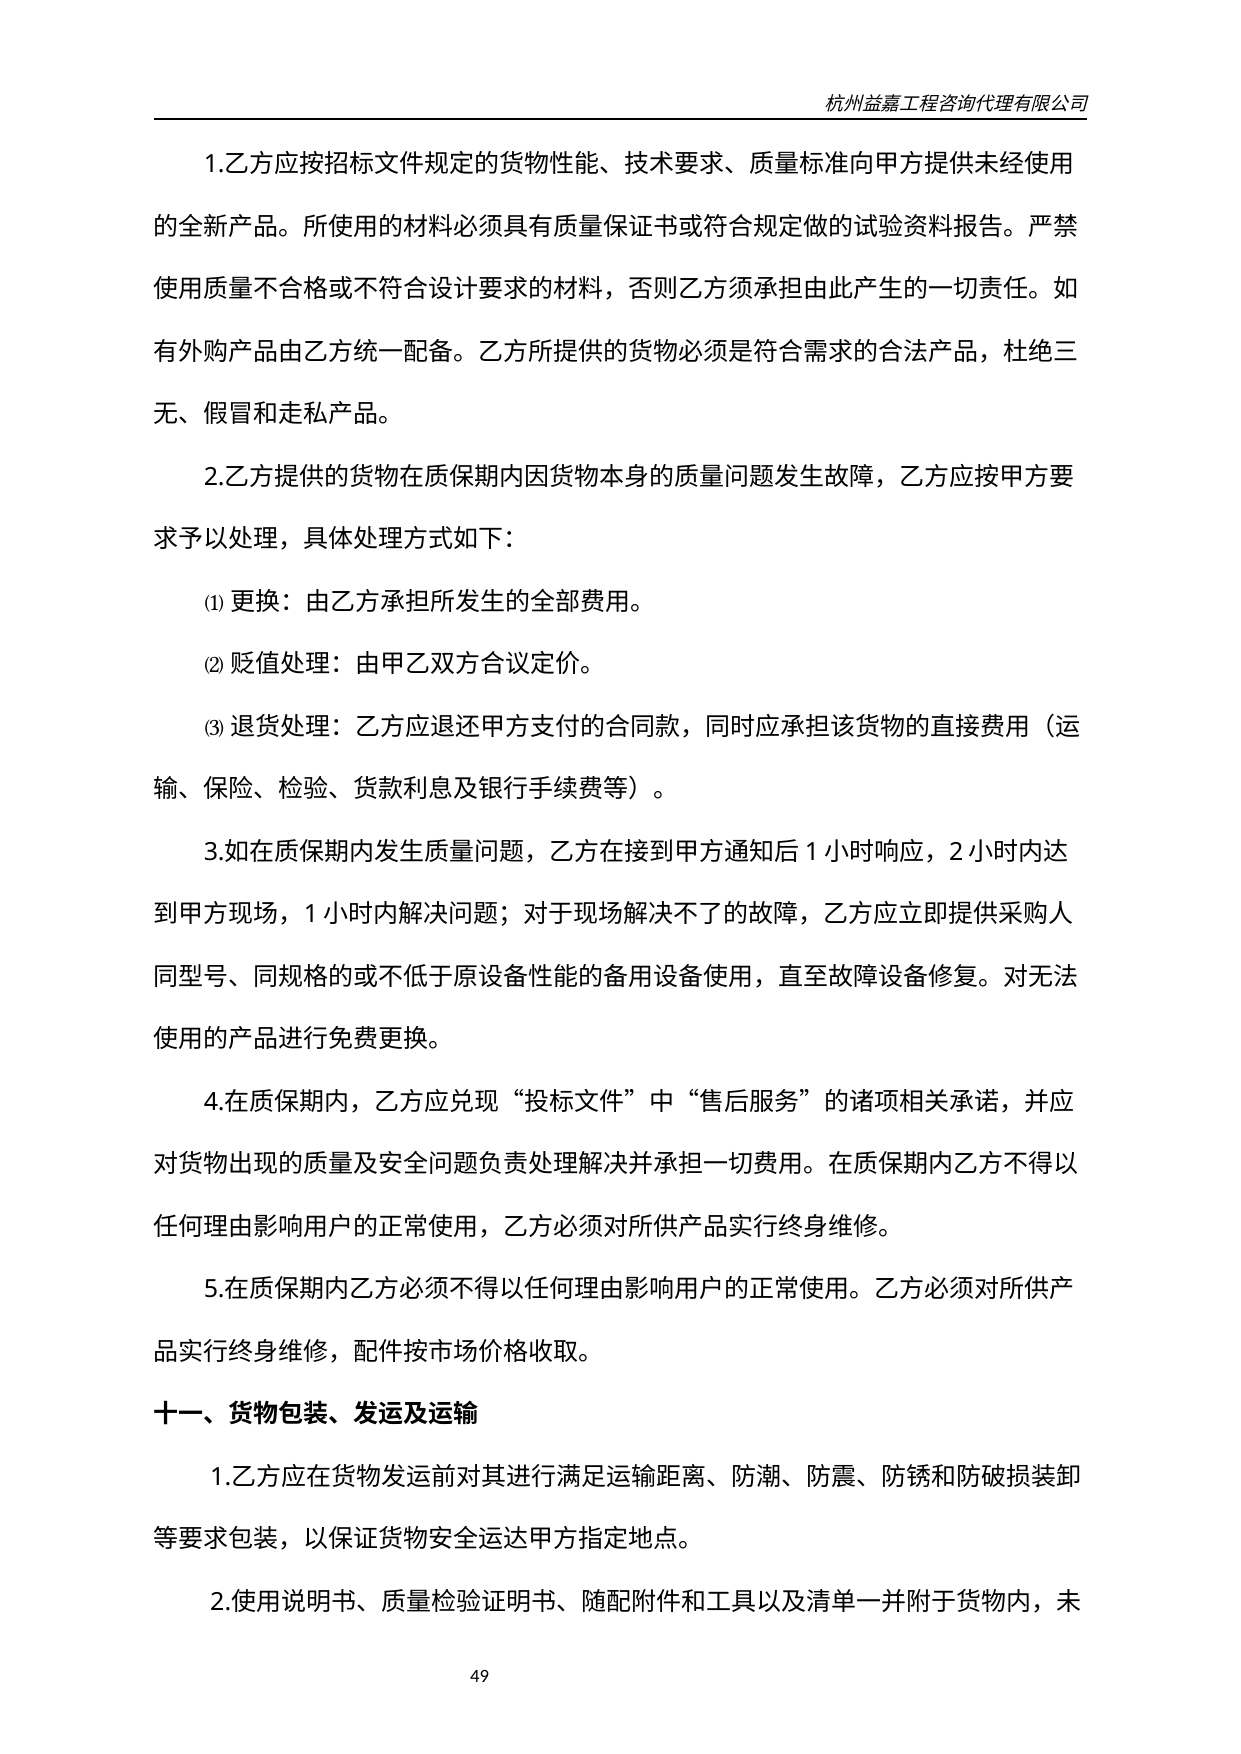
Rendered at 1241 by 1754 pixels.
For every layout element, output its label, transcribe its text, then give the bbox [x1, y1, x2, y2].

text 2.乙方提供的货物在质保期内因货物本身的质量问题发生故障，乙方应按甲方要求予以处理，具体处理方式如下： [153, 435, 1087, 560]
text 5.在质保期内乙方必须不得以任何理由影响用户的正常使用。乙方必须对所供产品实行终身维修，配件按市场价格收取。 [153, 1248, 1087, 1373]
text 1.乙方应按招标文件规定的货物性能、技术要求、质量标准向甲方提供未经使用的全新产品。所使用的材料必须具有质量保证书或符合规定做的试验资料报告。严禁使用质量不合格或不符合设计要求的材料，否则乙方须承担由此产生的一切责任。如有外购产品由乙方统一配备。乙方所提供的货物必须是符合需求的合法产品，杜绝三无、假冒和走私产品。 [153, 123, 1087, 435]
text 1.乙方应在货物发运前对其进行满足运输距离、防潮、防震、防锈和防破损装卸等要求包装，以保证货物安全运达甲方指定地点。 [153, 1435, 1087, 1560]
text ⑵贬值处理：由甲乙双方合议定价。 [153, 623, 1087, 685]
text 十一、货物包装、发运及运输 [153, 1373, 1087, 1435]
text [153, 1560, 1087, 1623]
text ⑴更换：由乙方承担所发生的全部费用。 [153, 560, 1087, 623]
text 4.在质保期内，乙方应兑现“投标文件”中“售后服务”的诸项相关承诺，并应对货物出现的质量及安全问题负责处理解决并承担一切费用。在质保期内乙方不得以任何理由影响用户的正常使用，乙方必须对所供产品实行终身维修。 [153, 1060, 1087, 1248]
text 3.如在质保期内发生质量问题，乙方在接到甲方通知后1小时响应，2小时内达到甲方现场，1小时内解决问题；对于现场解决不了的故障，乙方应立即提供采购人同型号、同规格的或不低于原设备性能的备用设备使用，直至故障设备修复。对无法使用的产品进行免费更换。 [153, 810, 1087, 1060]
text ⑶退货处理：乙方应退还甲方支付的合同款，同时应承担该货物的直接费用（运输、保险、检验、货款利息及银行手续费等）。 [153, 685, 1087, 810]
